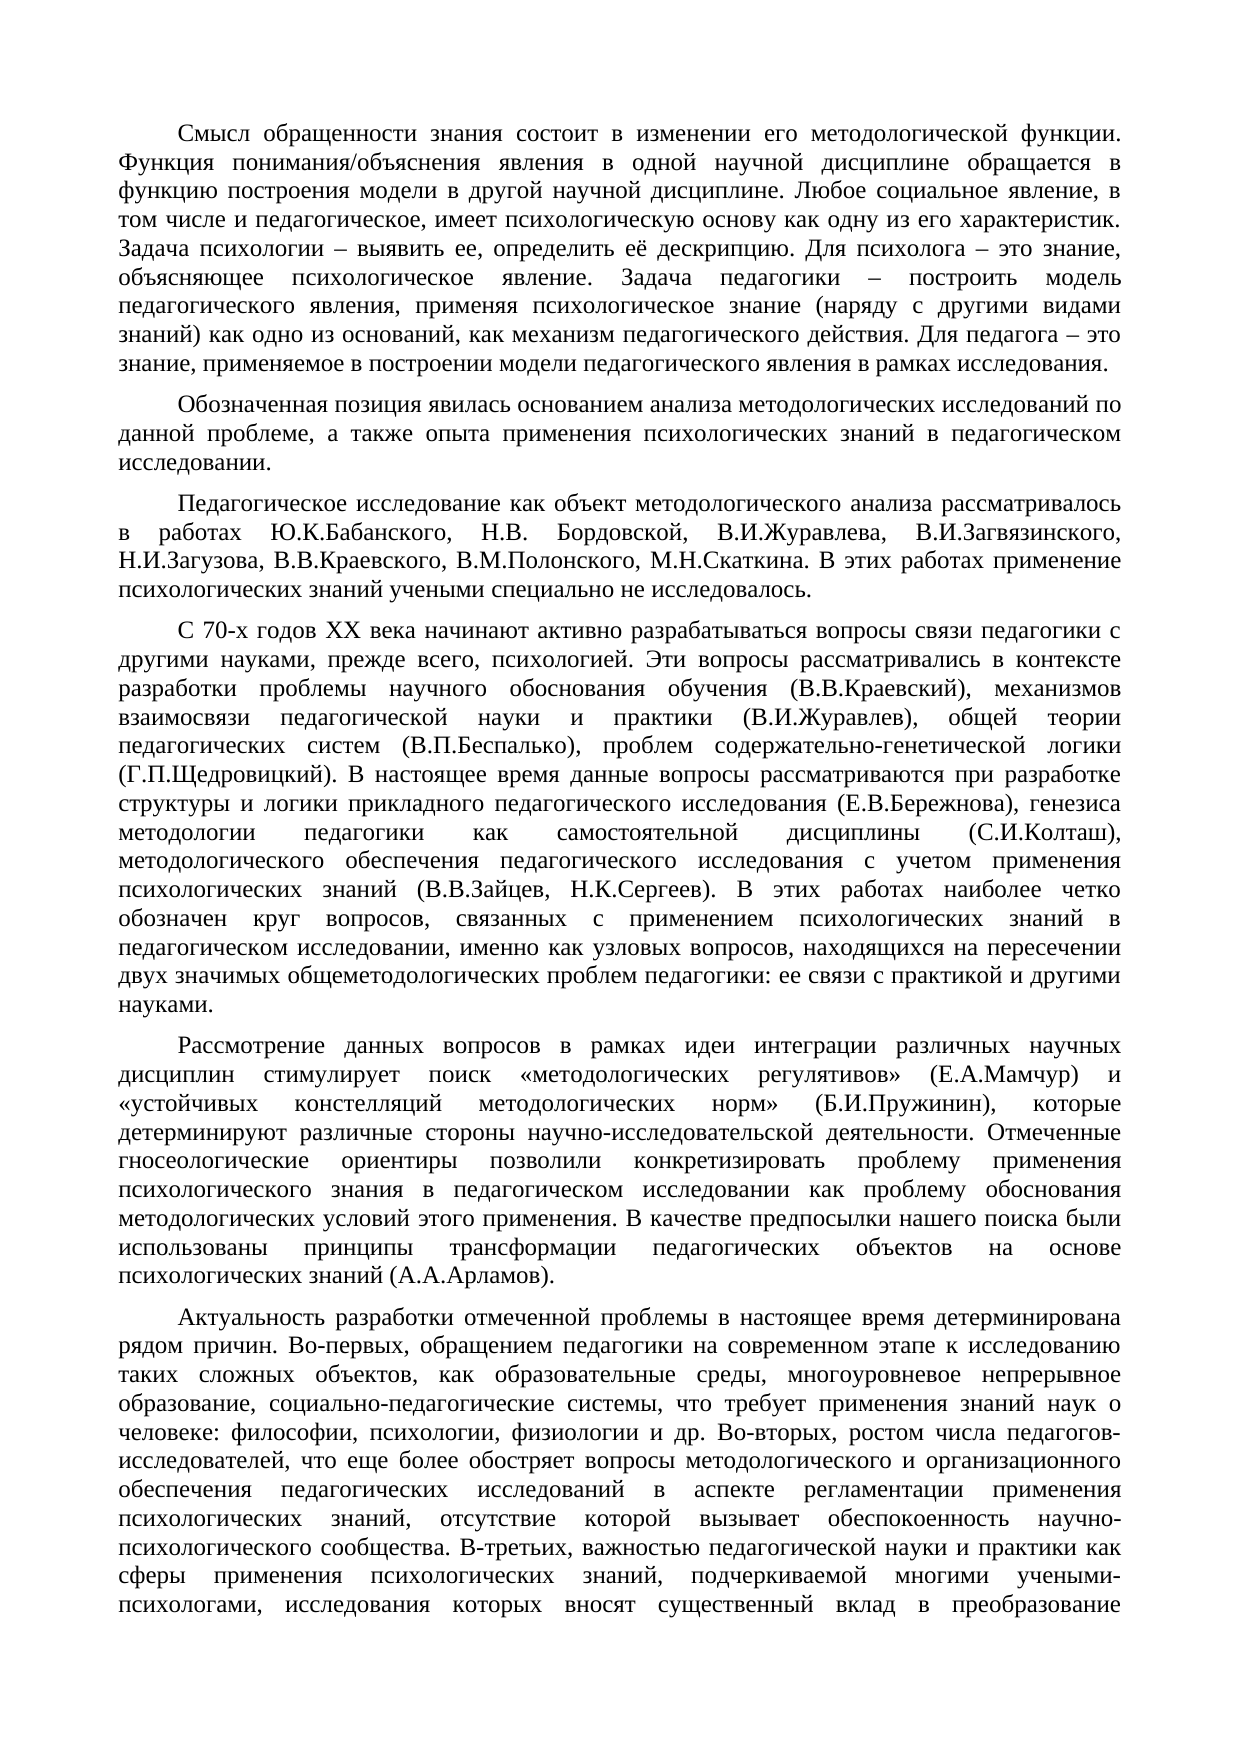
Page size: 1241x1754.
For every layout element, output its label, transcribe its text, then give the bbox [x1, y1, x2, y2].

text Обозначенная позиция явилась основанием анализа методологических исследований по данной проблеме, а также опыта применения психологических знаний в педагогическом исследовании. [118, 389, 1122, 476]
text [118, 1302, 1122, 1618]
text Рассмотрение данных вопросов в рамках идеи интеграции различных научных дисциплин стимулирует поиск «методологических регулятивов» (Е.А.Мамчур) и «устойчивых констелляций методологических норм» (Б.И.Пружинин), которые детерминируют различные стороны научно-исследовательской деятельности. Отмеченные гносеологические ориентиры позволили конкретизировать проблему применения психологического знания в педагогическом исследовании как проблему обоснования методологических условий этого применения. В качестве предпосылки нашего поиска были использованы принципы трансформации педагогических объектов на основе психологических знаний (А.А.Арламов). [118, 1031, 1122, 1289]
text С 70-х годов ХХ века начинают активно разрабатываться вопросы связи педагогики с другими науками, прежде всего, психологией. Эти вопросы рассматривались в контексте разработки проблемы научного обоснования обучения (В.В.Краевский), механизмов взаимосвязи педагогической науки и практики (В.И.Журавлев), общей теории педагогических систем (В.П.Беспалько), проблем содержательно-генетической логики (Г.П.Щедровицкий). В настоящее время данные вопросы рассматриваются при разработке структуры и логики прикладного педагогического исследования (Е.В.Бережнова), генезиса методологии педагогики как самостоятельной дисциплины (С.И.Колташ), методологического обеспечения педагогического исследования с учетом применения психологических знаний (В.В.Зайцев, Н.К.Сергеев). В этих работах наиболее четко обозначен круг вопросов, связанных с применением психологических знаний в педагогическом исследовании, именно как узловых вопросов, находящихся на пересечении двух значимых общеметодологических проблем педагогики: ее связи с практикой и другими науками. [118, 616, 1122, 1018]
text Педагогическое исследование как объект методологического анализа рассматривалось в работах Ю.К.Бабанского, Н.В. Бордовской, В.И.Журавлева, В.И.Загвязинского, Н.И.Загузова, В.В.Краевского, В.М.Полонского, М.Н.Скаткина. В этих работах применение психологических знаний учеными специально не исследовалось. [118, 488, 1122, 603]
text Смысл обращенности знания состоит в изменении его методологической функции. Функция понимания/объяснения явления в одной научной дисциплине обращается в функцию построения модели в другой научной дисциплине. Любое социальное явление, в том числе и педагогическое, имеет психологическую основу как одну из его характеристик. Задача психологии – выявить ее, определить её дескрипцию. Для психолога – это знание, объясняющее психологическое явление. Задача педагогики – построить модель педагогического явления, применяя психологическое знание (наряду с другими видами знаний) как одно из оснований, как механизм педагогического действия. Для педагога – это знание, применяемое в построении модели педагогического явления в рамках исследования. [118, 118, 1122, 377]
